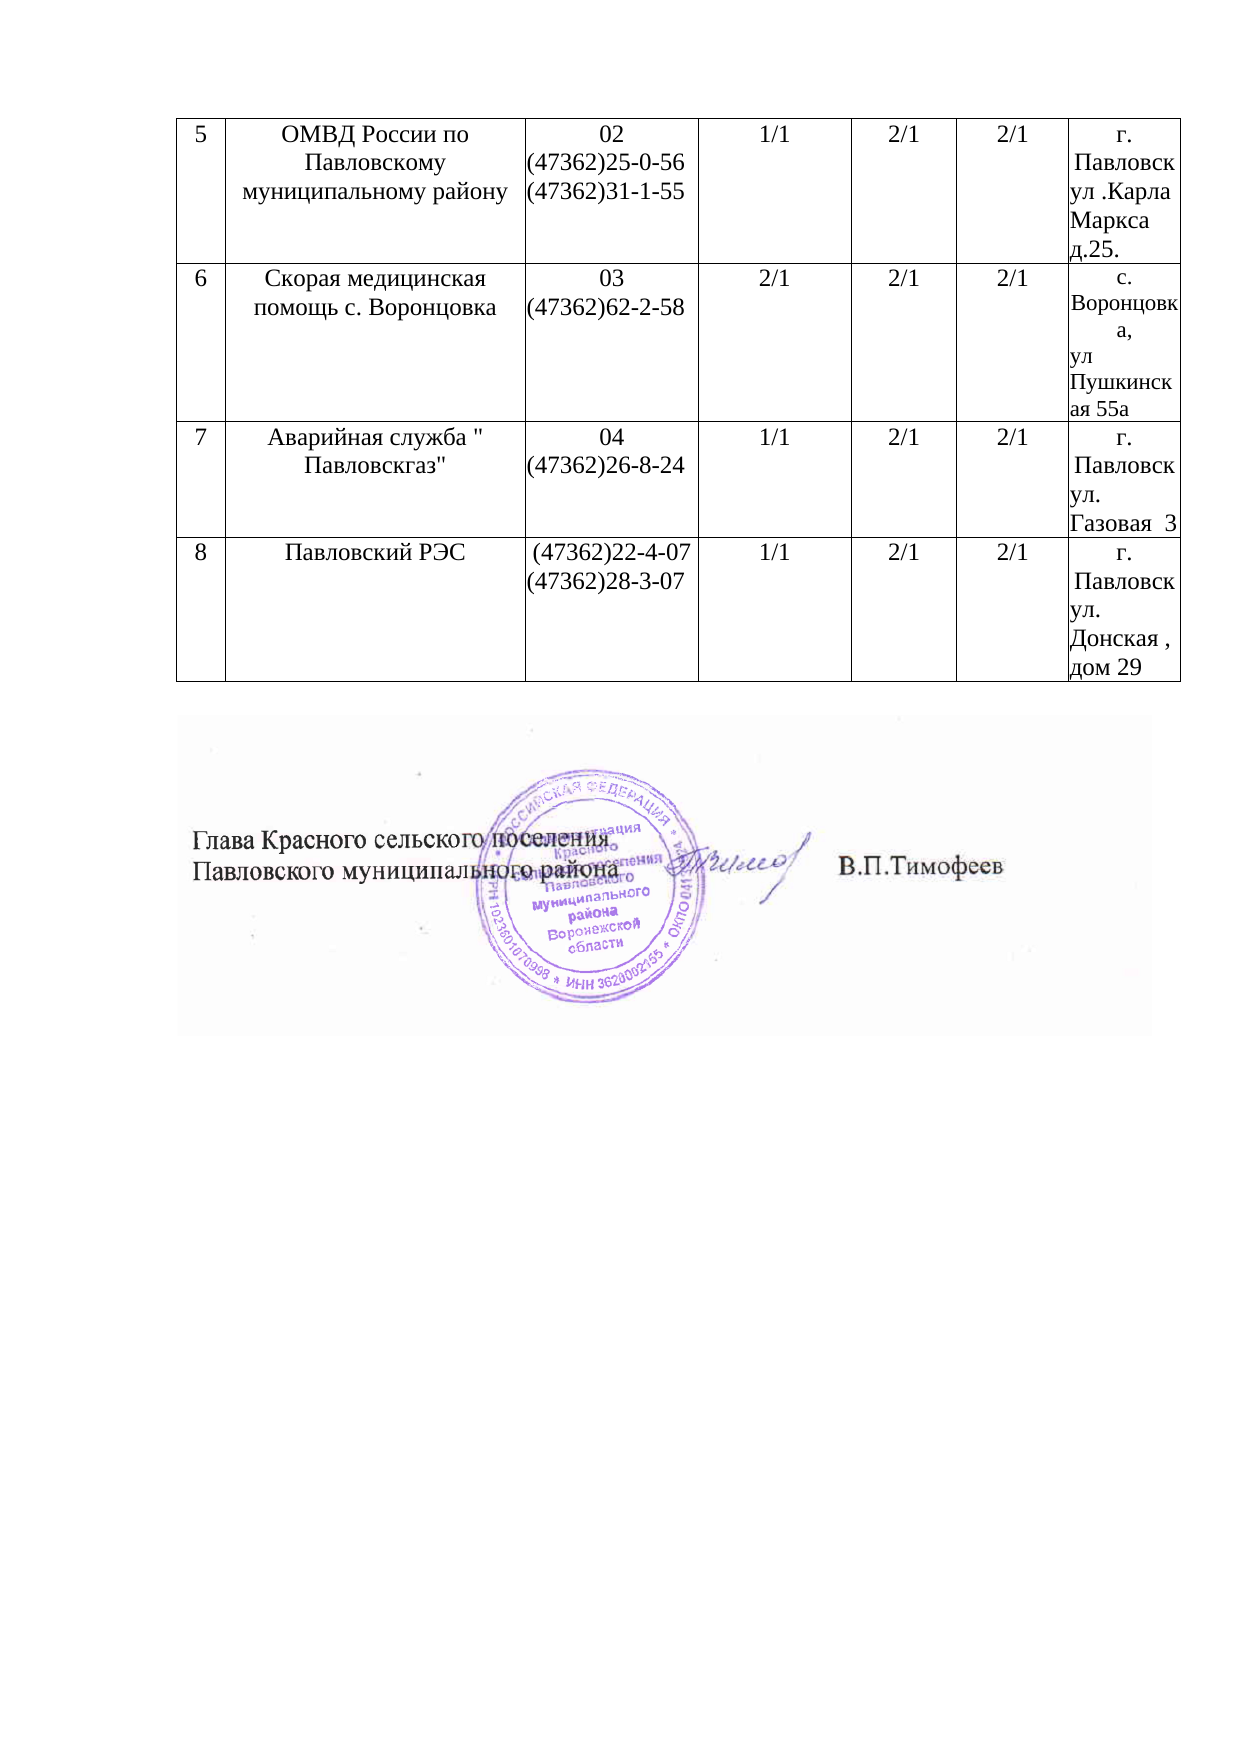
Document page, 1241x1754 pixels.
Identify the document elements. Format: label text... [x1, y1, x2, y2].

picture [177, 715, 1153, 1036]
table_cell 1/1 [699, 119, 851, 262]
table_cell 2/1 [852, 422, 956, 537]
table_cell 6 [177, 264, 225, 421]
table_cell 2/1 [852, 538, 956, 681]
table_cell (47362)22-4-07 (47362)28-3-07 [526, 538, 698, 681]
table_cell 5 [177, 119, 225, 262]
table_cell 2/1 [957, 264, 1068, 421]
table_cell 1/1 [699, 538, 851, 681]
table_cell 04 (47362)26-8-24 [526, 422, 698, 537]
table_cell 2/1 [957, 119, 1068, 262]
table_cell Скорая медицинская помощь с. Воронцовка [226, 264, 525, 421]
table_cell 2/1 [699, 264, 851, 421]
table_cell Аварийная служба " Павловскгаз" [226, 422, 525, 537]
table_cell 1/1 [699, 422, 851, 537]
table_cell 2/1 [957, 538, 1068, 681]
table_cell г. Павловск ул. Газовая 3 [1069, 422, 1180, 537]
table_cell 2/1 [957, 422, 1068, 537]
table_cell 03 (47362)62-2-58 [526, 264, 698, 421]
table_cell 2/1 [852, 264, 956, 421]
table_cell 7 [177, 422, 225, 537]
table_cell 8 [177, 538, 225, 681]
table_cell ОМВД России по Павловскому муниципальному району [226, 119, 525, 262]
table_cell 2/1 [852, 119, 956, 262]
table_cell г. Павловск ул .Карла Маркса д.25. [1069, 119, 1180, 262]
table_cell с. Воронцовка, ул Пушкинская 55а [1069, 264, 1180, 421]
table_cell Павловский РЭС [226, 538, 525, 681]
table_cell 02 (47362)25-0-56 (47362)31-1-55 [526, 119, 698, 262]
table_cell г. Павловск ул. Донская , дом 29 [1069, 538, 1180, 681]
